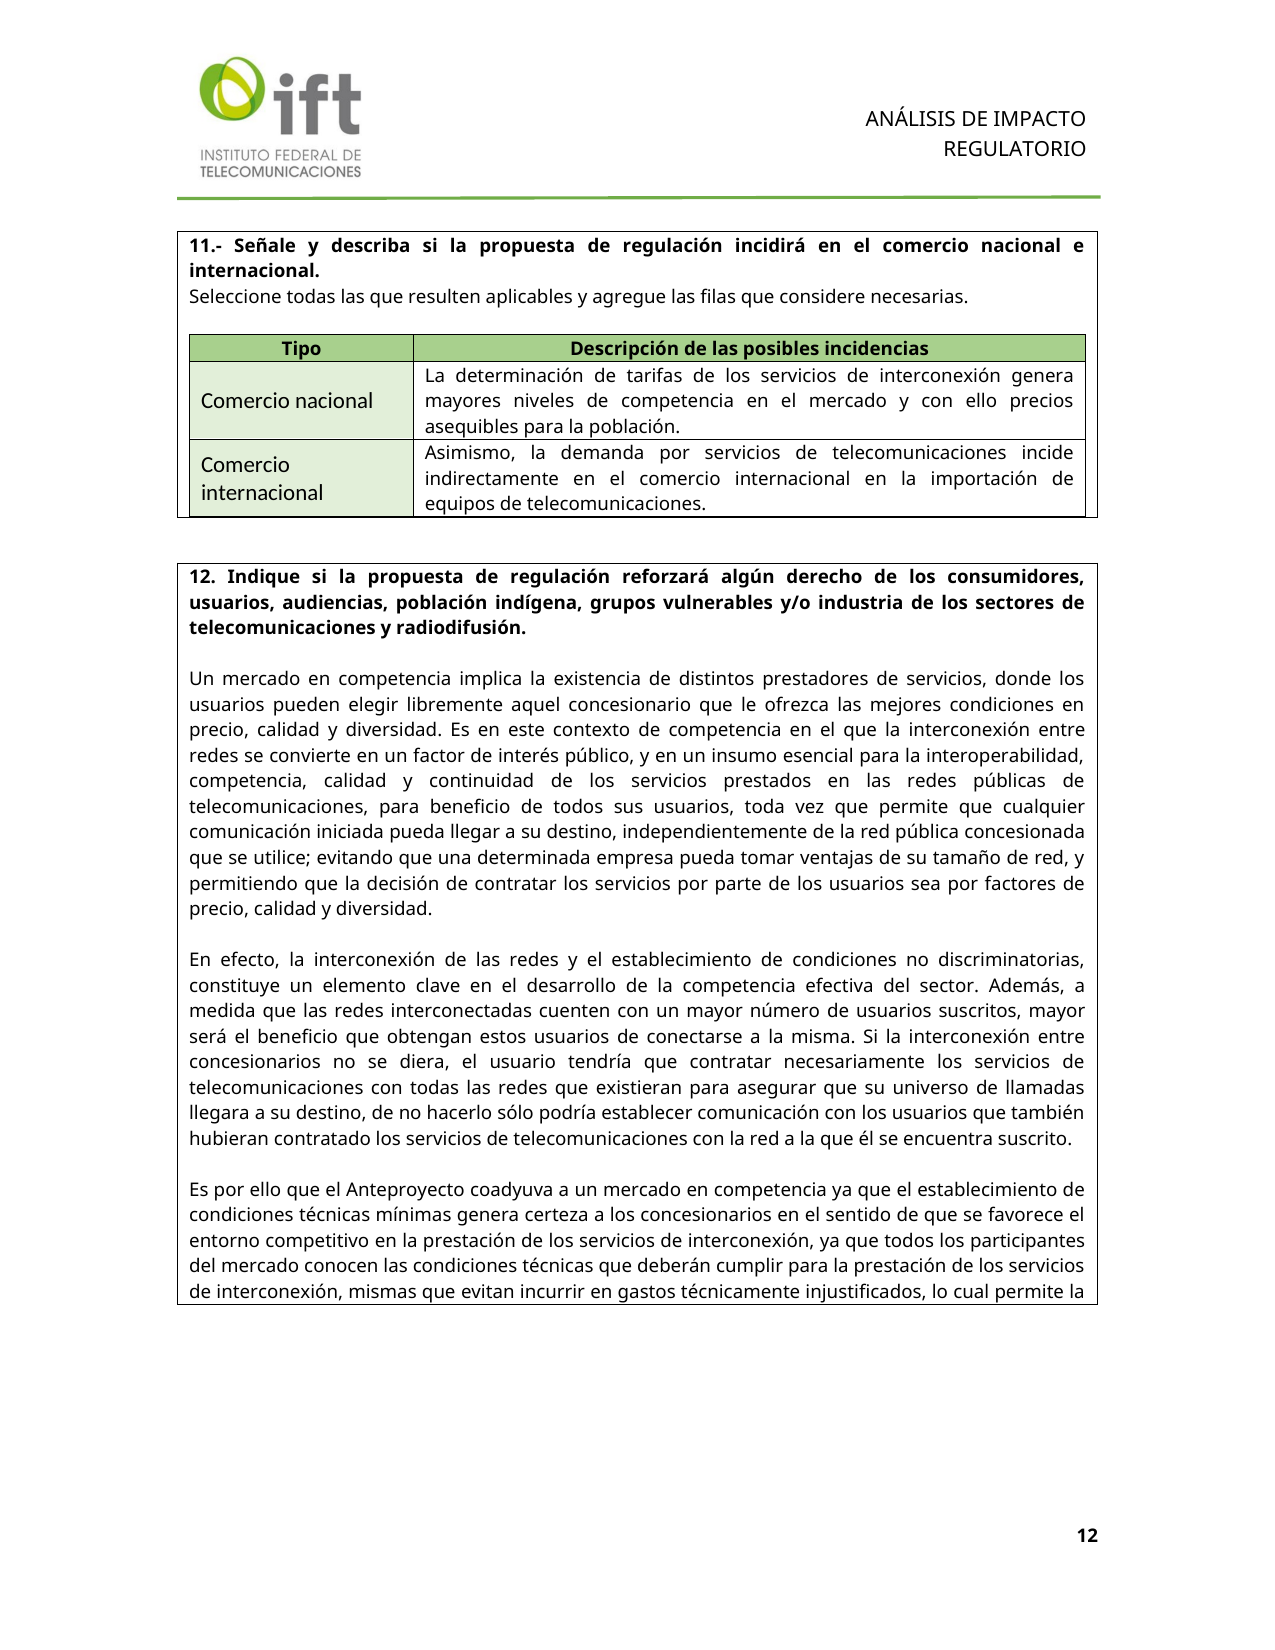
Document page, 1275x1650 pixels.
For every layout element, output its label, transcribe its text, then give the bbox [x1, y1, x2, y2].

table_header 11.- Señale y describa si la propuesta de regulación incidirá en el comercio nacional e internacional. Seleccione todas las que resulten aplicables y agregue las filas que considere necesarias. [178, 232, 1097, 517]
picture [177, 52, 390, 196]
